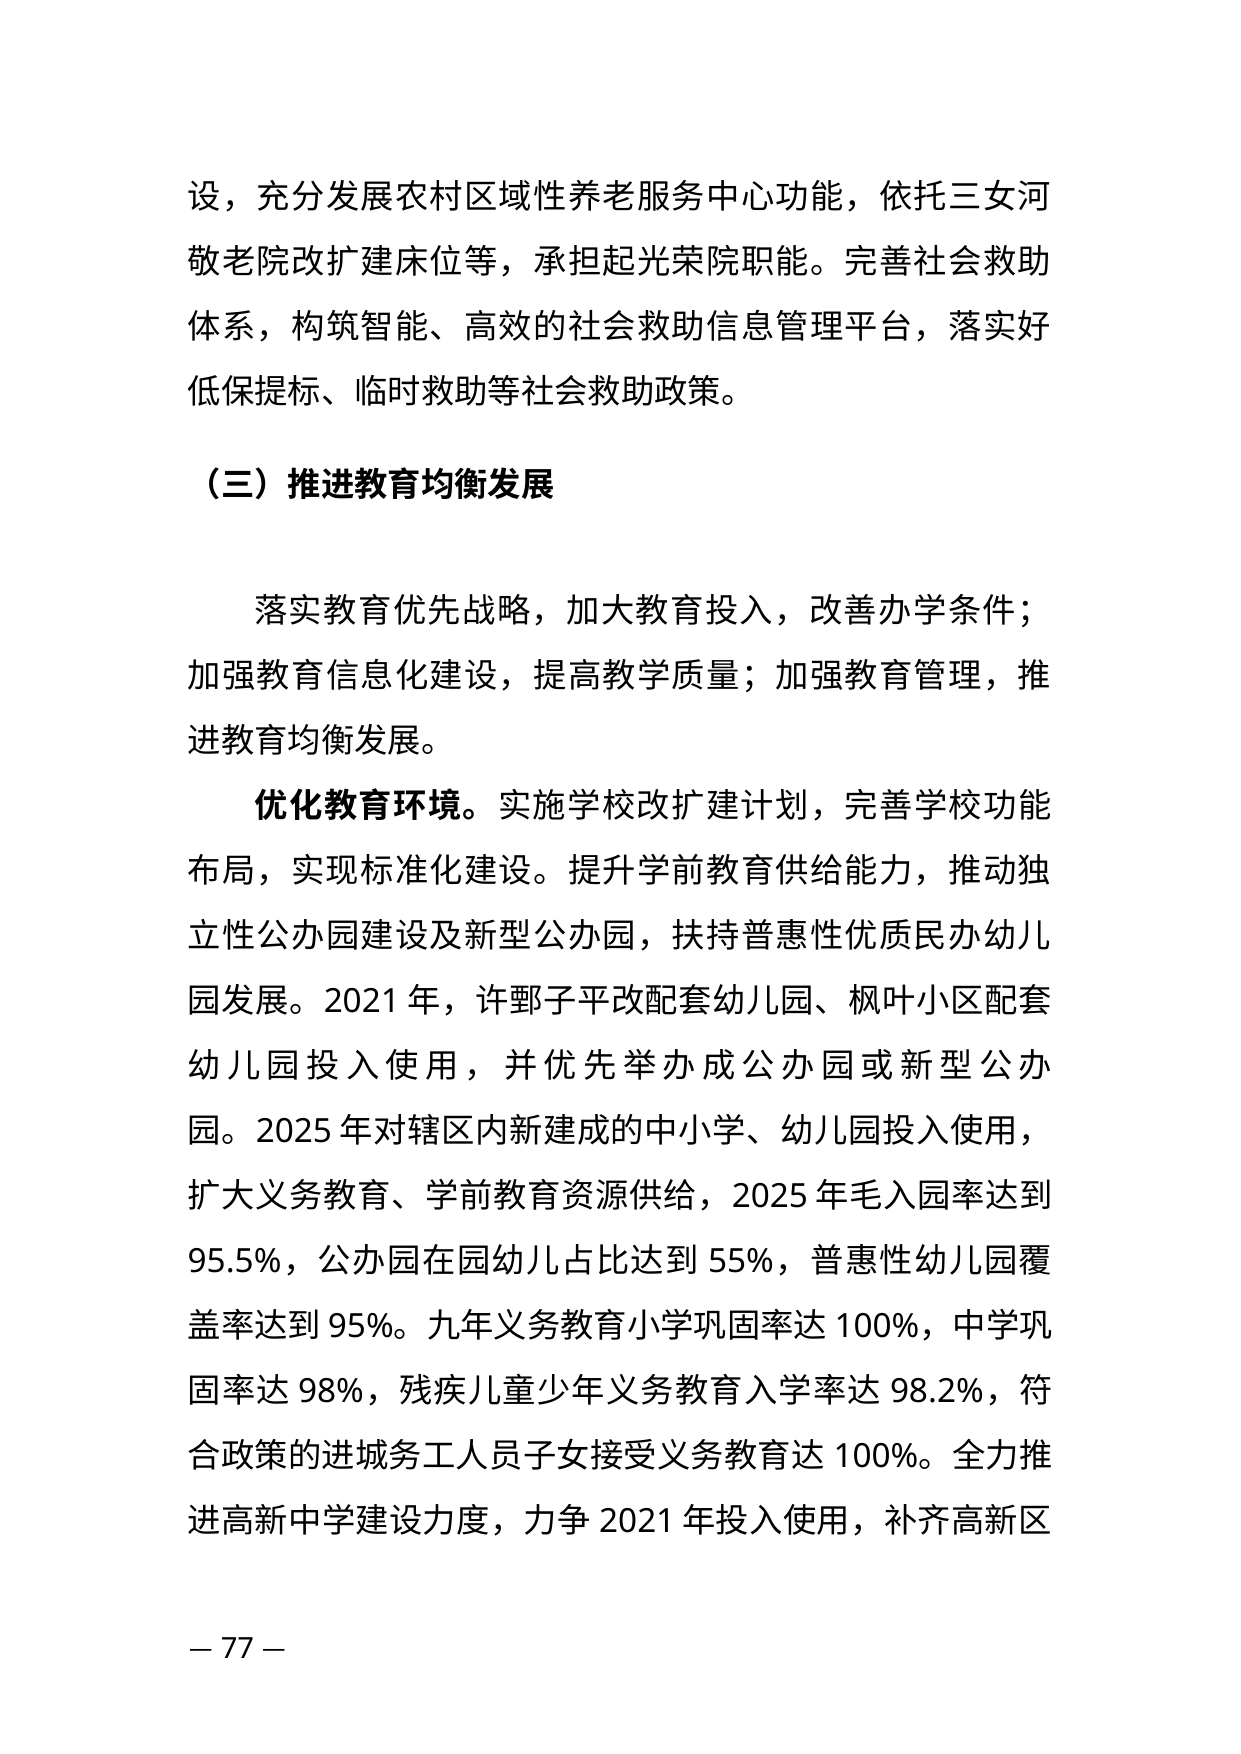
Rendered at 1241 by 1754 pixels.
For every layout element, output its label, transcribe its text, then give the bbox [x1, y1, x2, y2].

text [187, 771, 1053, 1551]
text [187, 162, 1053, 422]
subtitle （三）推进教育均衡发展 [187, 449, 1053, 514]
text 落实教育优先战略，加大教育投入，改善办学条件；加强教育信息化建设，提高教学质量；加强教育管理，推进教育均衡发展。 [187, 576, 1053, 771]
